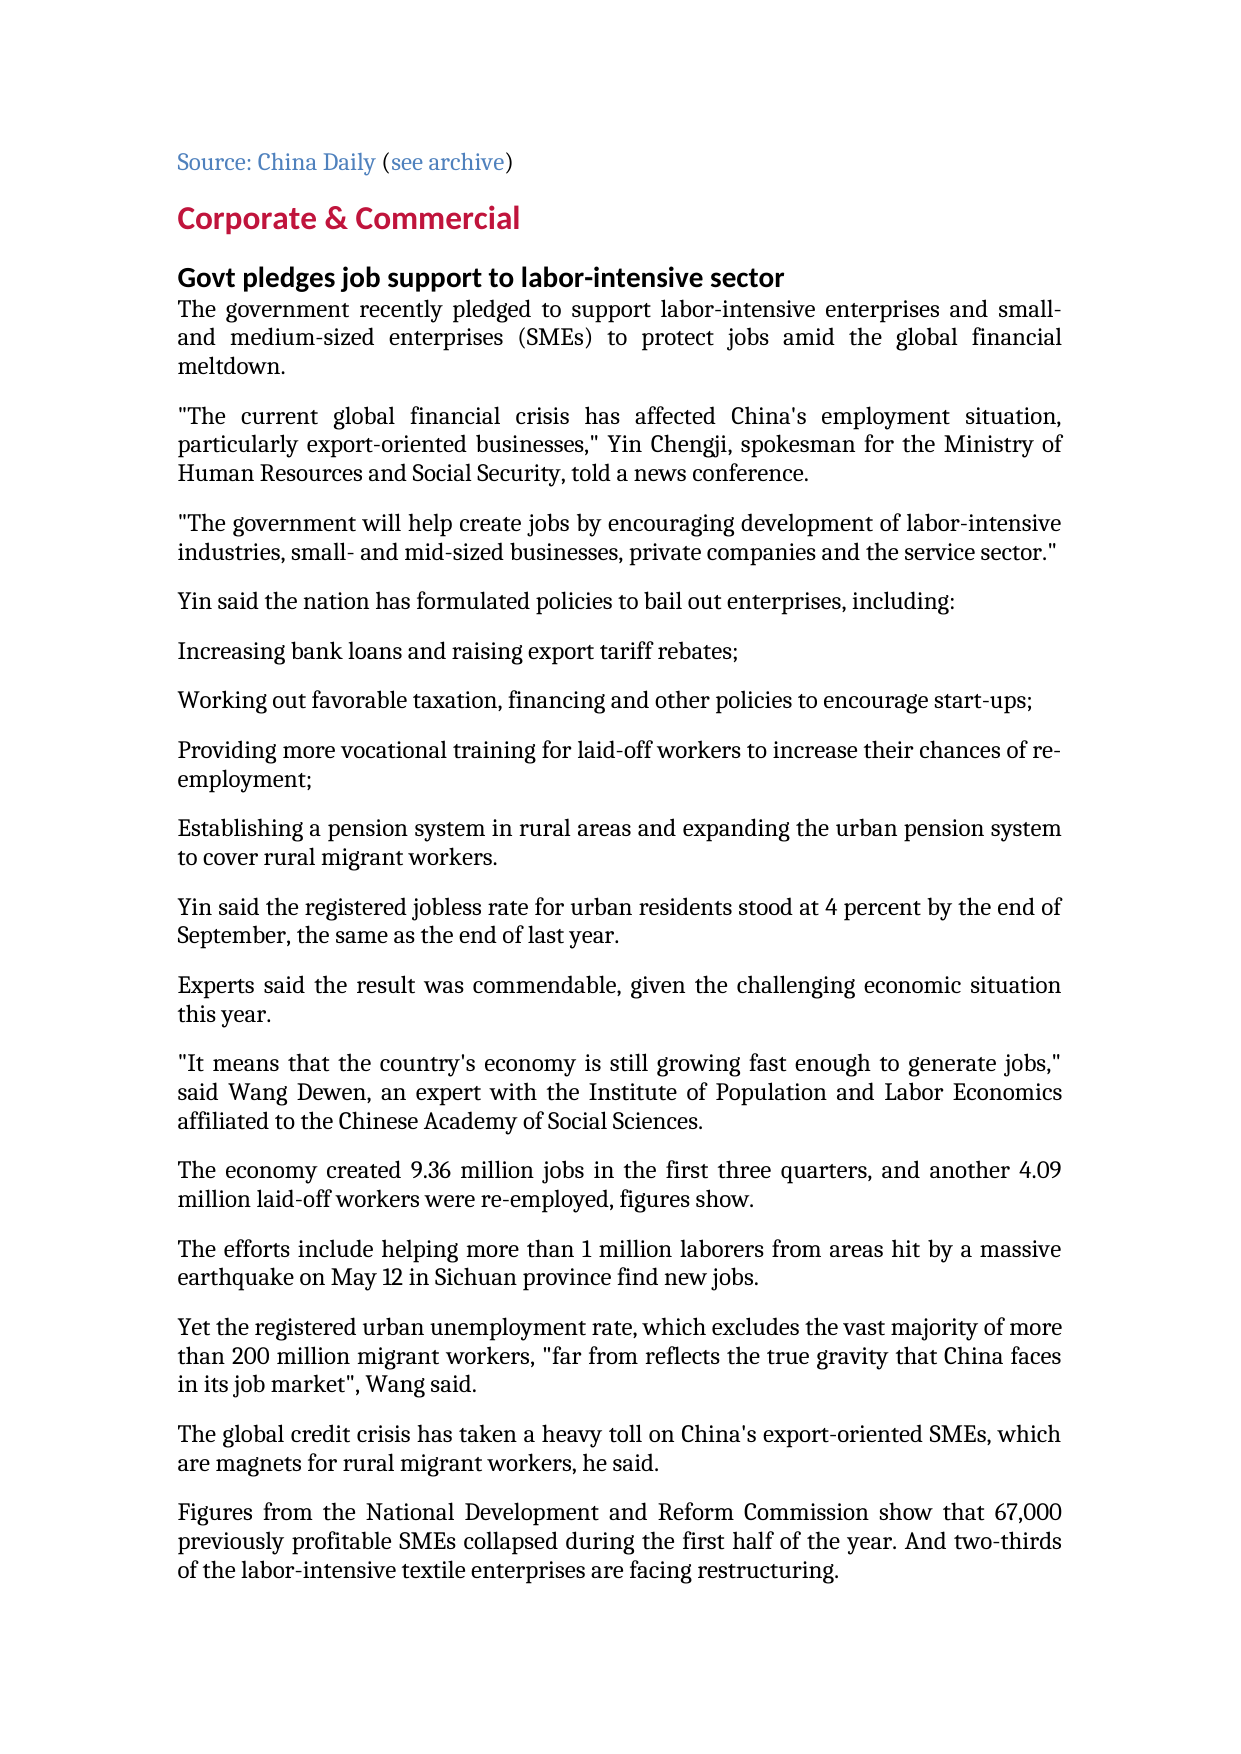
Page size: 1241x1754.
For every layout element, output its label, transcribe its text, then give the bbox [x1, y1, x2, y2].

text Figures from the National Development and Reform Commission show that 67,000 previously profitable SMEs collapsed during the first half of the year. And two-thirds of the labor-intensive textile enterprises are facing restructuring. [177, 1498, 1063, 1584]
subtitle Corporate & Commercial [177, 197, 1063, 238]
text Yin said the nation has formulated policies to bail out enterprises, including: [177, 587, 1063, 616]
text "It means that the country's economy is still growing fast enough to generate jobs," said Wang Dewen, an expert with the Institute of Population and Labor Economics affiliated to the Chinese Academy of Social Sciences. [177, 1049, 1063, 1135]
text Establishing a pension system in rural areas and expanding the urban pension system to cover rural migrant workers. [177, 814, 1063, 872]
text "The government will help create jobs by encouraging development of labor-intensive industries, small- and mid-sized businesses, private companies and the service sector." [177, 509, 1063, 566]
text The economy created 9.36 million jobs in the first three quarters, and another 4.09 million laid-off workers were re-employed, figures show. [177, 1156, 1063, 1214]
text Providing more vocational training for laid-off workers to increase their chances of re-employment; [177, 736, 1063, 793]
text The efforts include helping more than 1 million laborers from areas hit by a massive earthquake on May 12 in Sichuan province find new jobs. [177, 1234, 1063, 1292]
subtitle Govt pledges job support to labor-intensive sector [177, 259, 1063, 294]
text Yet the registered urban unemployment rate, which excludes the vast majority of more than 200 million migrant workers, "far from reflects the true gravity that China faces in its job market", Wang said. [177, 1313, 1063, 1399]
text Experts said the result was commendable, given the challenging economic situation this year. [177, 971, 1063, 1028]
text "The current global financial crisis has affected China's employment situation, particularly export-oriented businesses," Yin Chengji, spokesman for the Ministry of Human Resources and Social Security, told a news conference. [177, 402, 1063, 488]
text The global credit crisis has taken a heavy toll on China's export-oriented SMEs, which are magnets for rural migrant workers, he said. [177, 1420, 1063, 1477]
text Yin said the registered jobless rate for urban residents stood at 4 percent by the end of September, the same as the end of last year. [177, 892, 1063, 950]
text Increasing bank loans and raising export tariff rebates; [177, 637, 1063, 665]
text The government recently pledged to support labor-intensive enterprises and small- and medium-sized enterprises (SMEs) to protect jobs amid the global financial meltdown. [177, 294, 1063, 381]
text Source: China Daily (see archive) [177, 148, 1063, 176]
text Working out favorable taxation, financing and other policies to encourage start-ups; [177, 686, 1063, 715]
